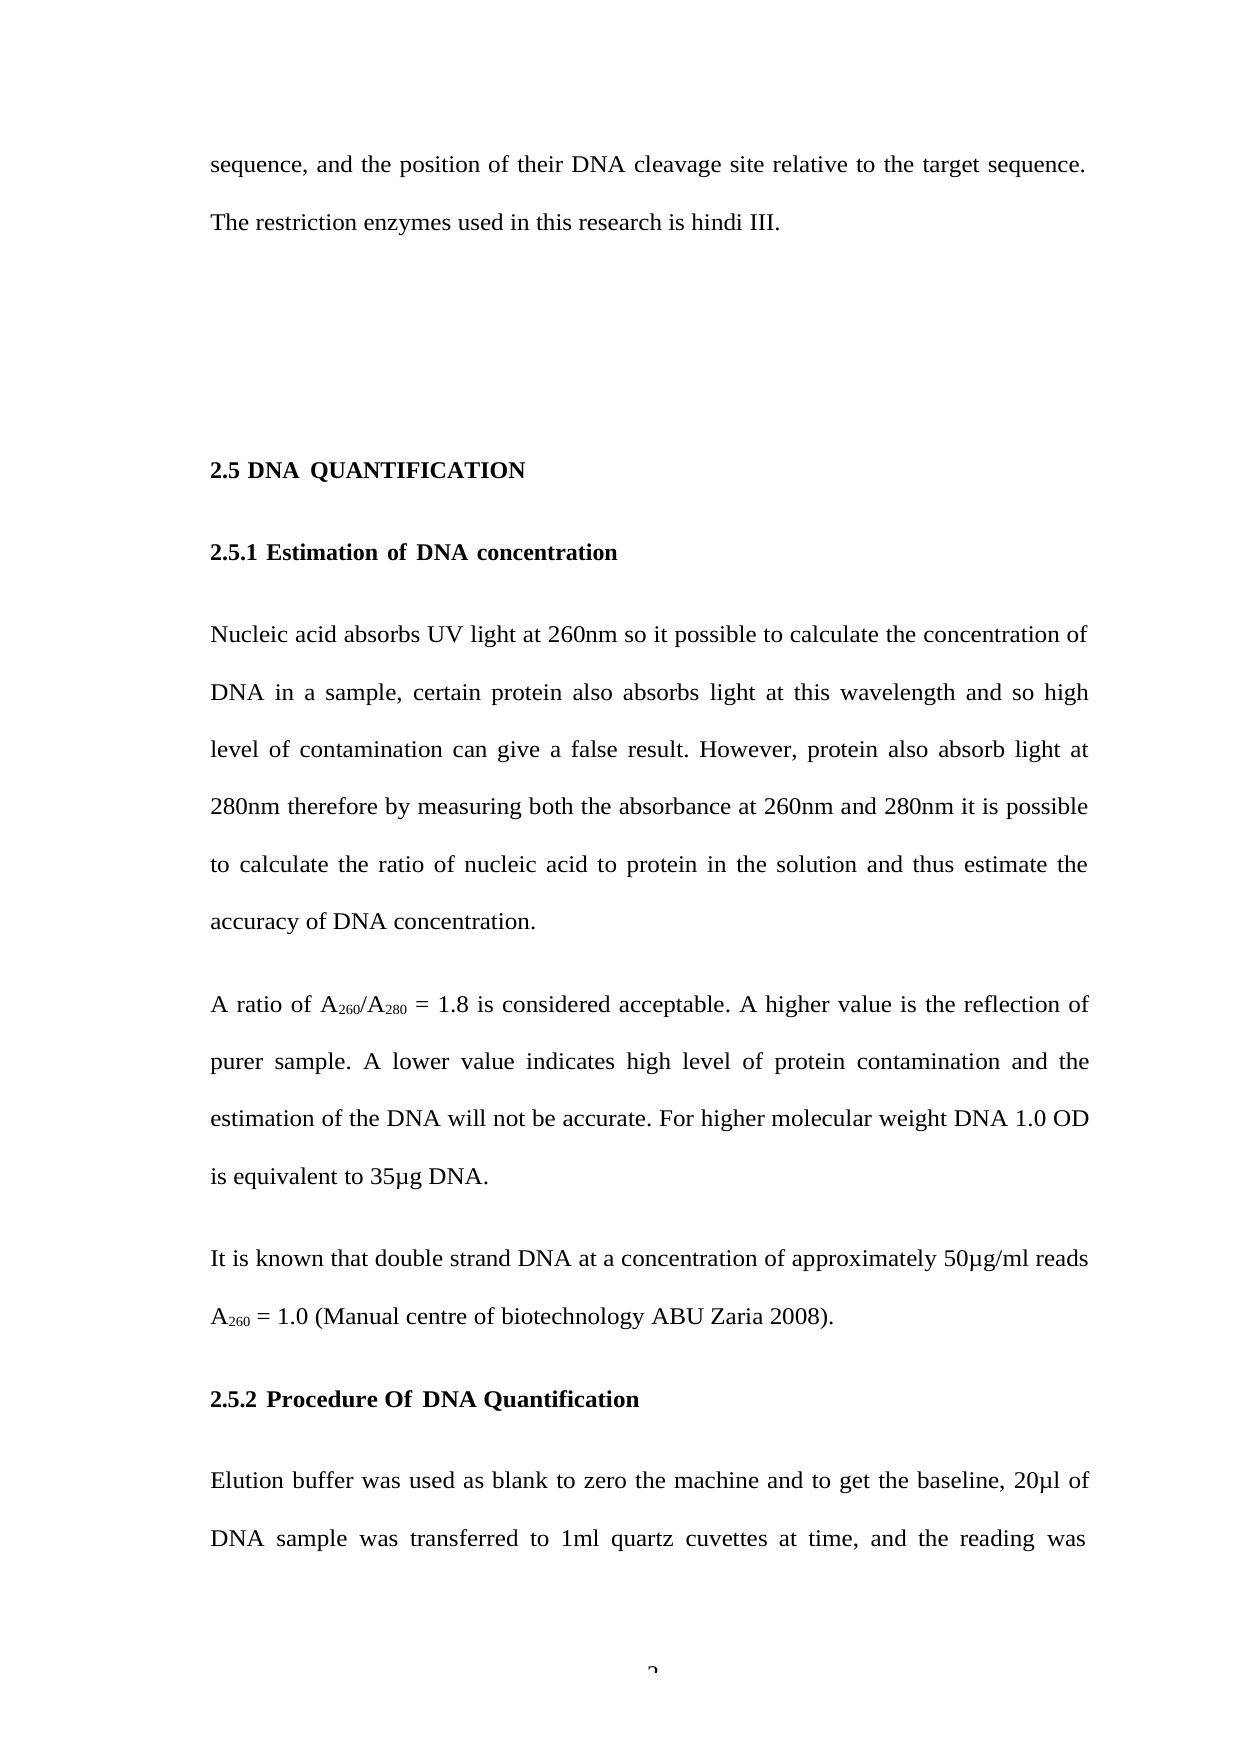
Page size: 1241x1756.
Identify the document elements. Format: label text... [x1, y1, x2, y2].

text sequence, and the position of their DNA cleavage site relative to the target sequence. The restriction enzymes used in this research is hindi III. [210, 150, 1088, 236]
subtitle DNA QUANTIFICATION [210, 456, 1103, 483]
subtitle Estimation of DNA concentration [210, 538, 1103, 566]
subtitle Procedure Of DNA Quantification [210, 1385, 1103, 1412]
text A ratio of A260/A280 = 1.8 is considered acceptable. A higher value is the reflection of purer sample. A lower value indicates high level of protein contamination and the estimation of the DNA will not be accurate. For higher molecular weight DNA 1.0 OD is equivalent to 35µg DNA. [210, 990, 1091, 1189]
text It is known that double strand DNA at a concentration of approximately 50µg/ml reads A260 = 1.0 (Manual centre of biotechnology ABU Zaria 2008). [210, 1244, 1091, 1330]
text Elution buffer was used as blank to zero the machine and to get the baseline, 20µl of DNA sample was transferred to 1ml quartz cuvettes at time, and the reading was [210, 1467, 1091, 1552]
text Nucleic acid absorbs UV light at 260nm so it possible to calculate the concentration of DNA in a sample, certain protein also absorbs light at this wavelength and so high level of contamination can give a false result. However, protein also absorb light at 280nm therefore by measuring both the absorbance at 260nm and 280nm it is possible to calculate the ratio of nucleic acid to protein in the solution and thus estimate the accuracy of DNA concentration. [210, 620, 1090, 935]
